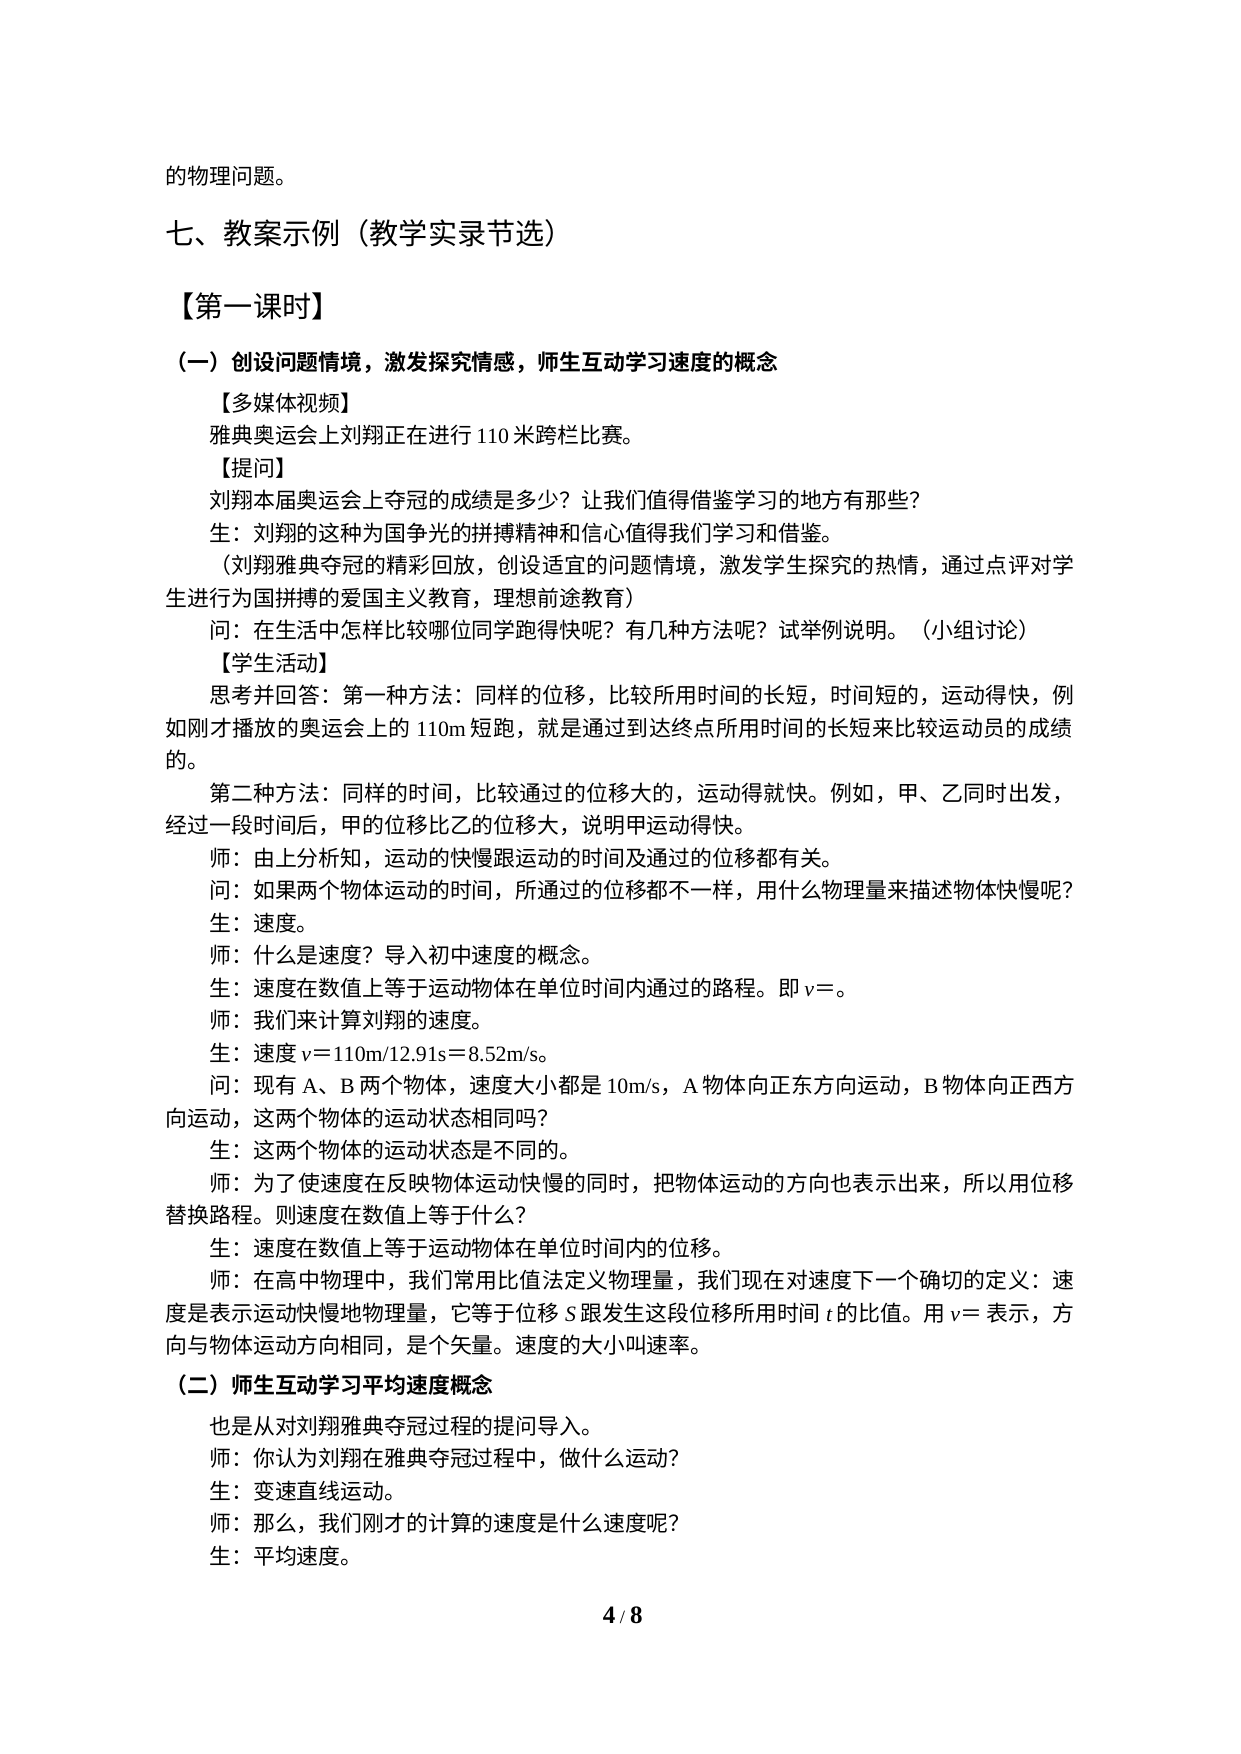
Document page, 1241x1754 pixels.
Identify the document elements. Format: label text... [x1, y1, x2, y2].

text 师：什么是速度？导入初中速度的概念。 [165, 938, 1075, 970]
text 生：平均速度。 [165, 1538, 1075, 1571]
text 师：由上分析知，运动的快慢跟运动的时间及通过的位移都有关。 [165, 840, 1075, 873]
text 问：现有A、B两个物体，速度大小都是10m/s，A物体向正东方向运动，B物体向正西方向运动，这两个物体的运动状态相同吗？ [165, 1068, 1075, 1133]
text 问：如果两个物体运动的时间，所通过的位移都不一样，用什么物理量来描述物体快慢呢？ [165, 873, 1075, 905]
text 也是从对刘翔雅典夺冠过程的提问导入。 [165, 1408, 1075, 1441]
text 师：我们来计算刘翔的速度。 [165, 1003, 1075, 1035]
text 【多媒体视频】 [165, 385, 1075, 418]
text 生：速度在数值上等于运动物体在单位时间内通过的路程。即v＝。 [165, 970, 1075, 1003]
text 【学生活动】 [165, 645, 1075, 678]
subtitle 七、教案示例（教学实录节选） [165, 199, 1075, 264]
text 第二种方法：同样的时间，比较通过的位移大的，运动得就快。例如，甲、乙同时出发，经过一段时间后，甲的位移比乙的位移大，说明甲运动得快。 [165, 775, 1075, 840]
text 刘翔本届奥运会上夺冠的成绩是多少？让我们值得借鉴学习的地方有那些？ [165, 483, 1075, 515]
text 生：速度。 [165, 905, 1075, 938]
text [165, 159, 1075, 191]
text 生：速度v＝110m/12.91s＝8.52m/s。 [165, 1035, 1075, 1068]
text 问：在生活中怎样比较哪位同学跑得快呢？有几种方法呢？试举例说明。（小组讨论） [165, 613, 1075, 645]
subtitle 【第一课时】 [165, 272, 1075, 337]
text 生：速度在数值上等于运动物体在单位时间内的位移。 [165, 1230, 1075, 1263]
text 师：在高中物理中，我们常用比值法定义物理量，我们现在对速度下一个确切的定义：速度是表示运动快慢地物理量，它等于位移S跟发生这段位移所用时间t的比值。用v＝ 表示，方向与物体运动方向相同，是个矢量。速度的大小叫速率。 [165, 1263, 1075, 1360]
text 师：那么，我们刚才的计算的速度是什么速度呢？ [165, 1506, 1075, 1538]
text 思考并回答：第一种方法：同样的位移，比较所用时间的长短，时间短的，运动得快，例如刚才播放的奥运会上的110m短跑，就是通过到达终点所用时间的长短来比较运动员的成绩的。 [165, 678, 1075, 775]
text （刘翔雅典夺冠的精彩回放，创设适宜的问题情境，激发学生探究的热情，通过点评对学生进行为国拼搏的爱国主义教育，理想前途教育） [165, 548, 1075, 613]
text 师：你认为刘翔在雅典夺冠过程中，做什么运动？ [165, 1441, 1075, 1473]
text 雅典奥运会上刘翔正在进行110米跨栏比赛。 [165, 418, 1075, 450]
text 生：变速直线运动。 [165, 1473, 1075, 1506]
subtitle （一）创设问题情境，激发探究情感，师生互动学习速度的概念 [165, 345, 1075, 377]
text 师：为了使速度在反映物体运动快慢的同时，把物体运动的方向也表示出来，所以用位移替换路程。则速度在数值上等于什么？ [165, 1165, 1075, 1230]
text 【提问】 [165, 450, 1075, 483]
text 生：刘翔的这种为国争光的拼搏精神和信心值得我们学习和借鉴。 [165, 515, 1075, 548]
text 生：这两个物体的运动状态是不同的。 [165, 1133, 1075, 1165]
subtitle （二）师生互动学习平均速度概念 [165, 1368, 1075, 1401]
